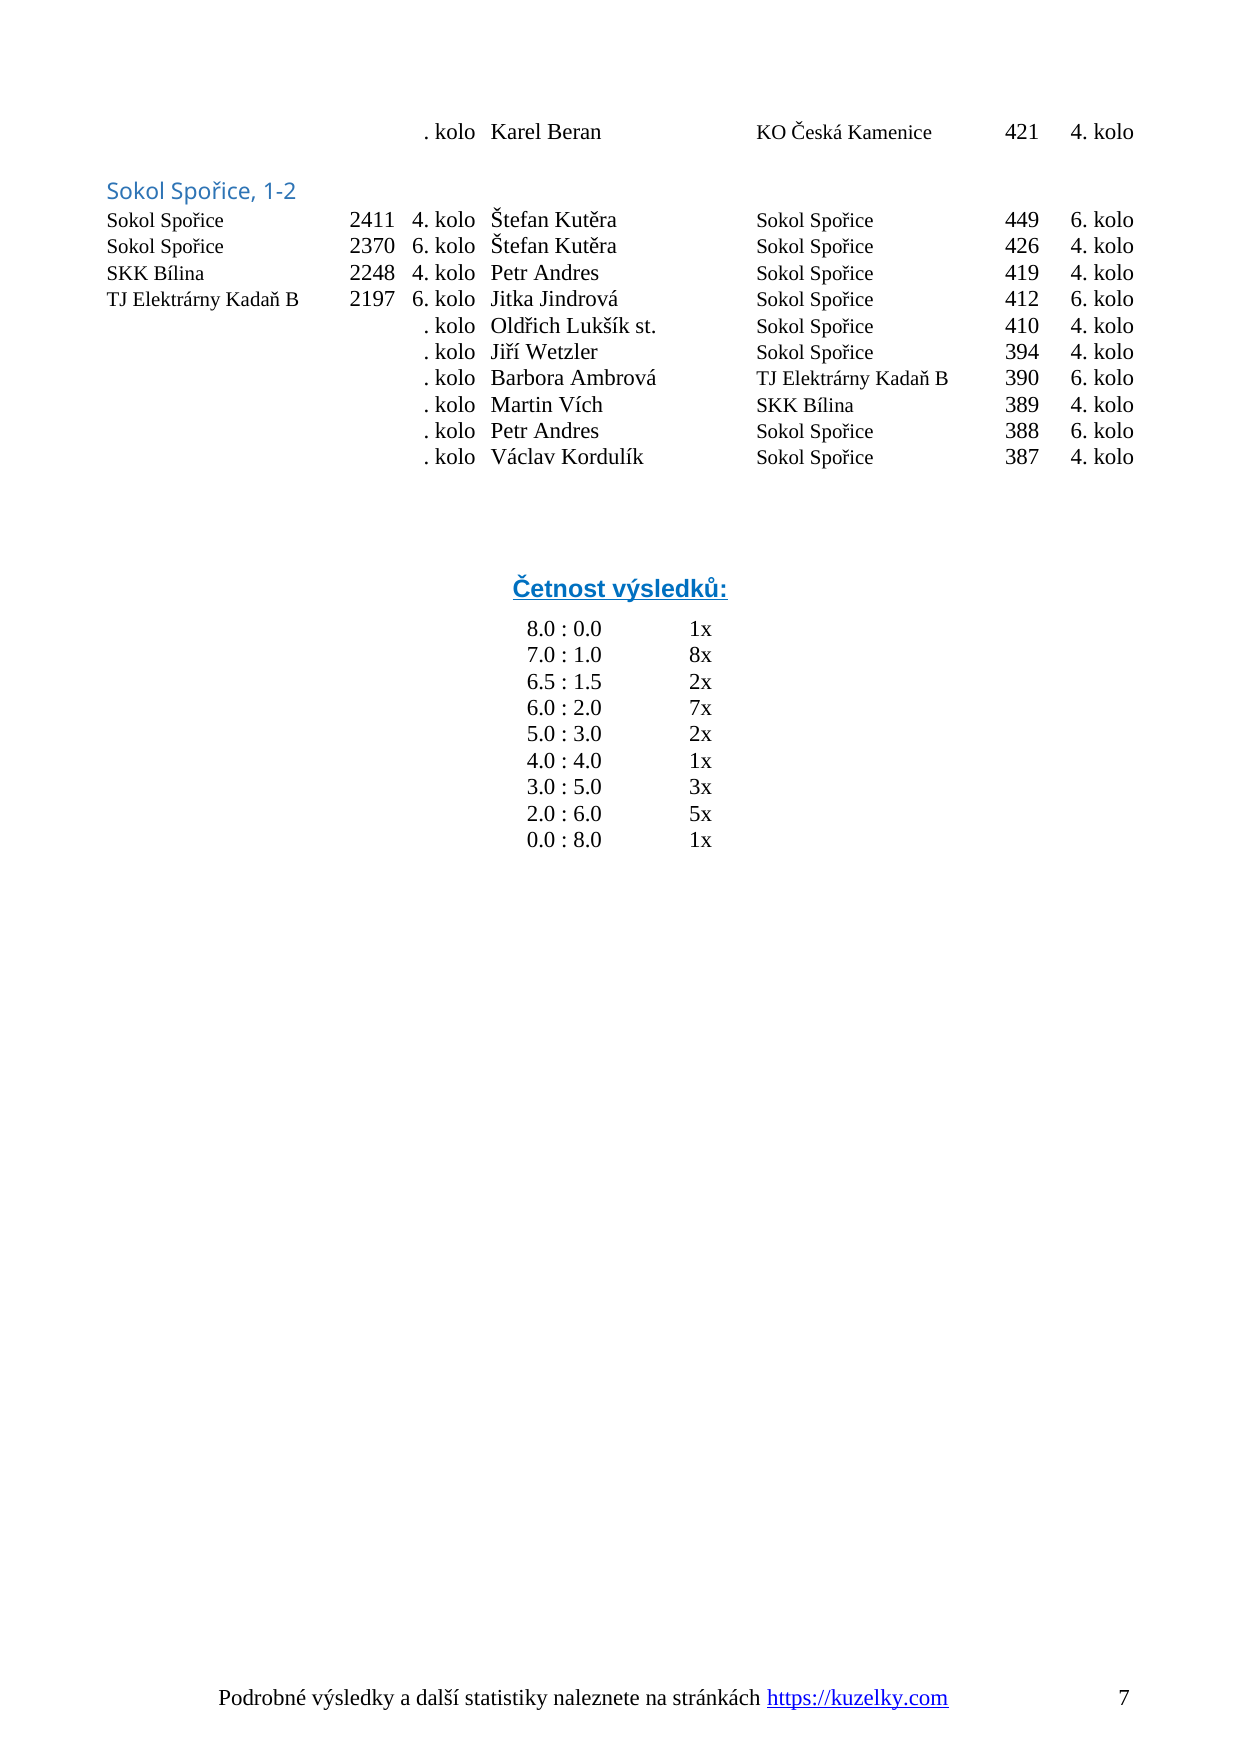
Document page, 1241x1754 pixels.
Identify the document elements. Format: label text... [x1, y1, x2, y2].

text Sokol Spořice 2411 4. kolo Štefan Kutěra Sokol Spořice 449 6. kolo [106, 206, 1134, 233]
text 3.0 : 5.0 3x [106, 773, 1134, 799]
text . kolo Václav Kordulík Sokol Spořice 387 4. kolo [106, 443, 1134, 470]
text . kolo Jiří Wetzler Sokol Spořice 394 4. kolo [106, 338, 1134, 364]
text . kolo Oldřich Lukšík st. Sokol Spořice 410 4. kolo [106, 312, 1134, 338]
text 7.0 : 1.0 8x [106, 641, 1134, 668]
text . kolo Petr Andres Sokol Spořice 388 6. kolo [106, 417, 1134, 443]
text Četnost výsledků: [94, 574, 1145, 603]
text Sokol Spořice 2370 6. kolo Štefan Kutěra Sokol Spořice 426 4. kolo [106, 233, 1134, 259]
text . kolo Karel Beran KO Česká Kamenice 421 4. kolo [106, 118, 1134, 144]
text 6.5 : 1.5 2x [106, 668, 1134, 694]
text 2.0 : 6.0 5x [106, 799, 1134, 826]
text . kolo Martin Vích SKK Bílina 389 4. kolo [106, 391, 1134, 417]
text 5.0 : 3.0 2x [106, 721, 1134, 747]
text 6.0 : 2.0 7x [106, 694, 1134, 721]
text . kolo Barbora Ambrová TJ Elektrárny Kadaň B 390 6. kolo [106, 364, 1134, 391]
subtitle Sokol Spořice, 1-2 [106, 175, 1134, 206]
text 8.0 : 0.0 1x [106, 615, 1134, 641]
text TJ Elektrárny Kadaň B 2197 6. kolo Jitka Jindrová Sokol Spořice 412 6. kolo [106, 285, 1134, 312]
text 0.0 : 8.0 1x [106, 826, 1134, 852]
text SKK Bílina 2248 4. kolo Petr Andres Sokol Spořice 419 4. kolo [106, 259, 1134, 285]
text 4.0 : 4.0 1x [106, 747, 1134, 773]
